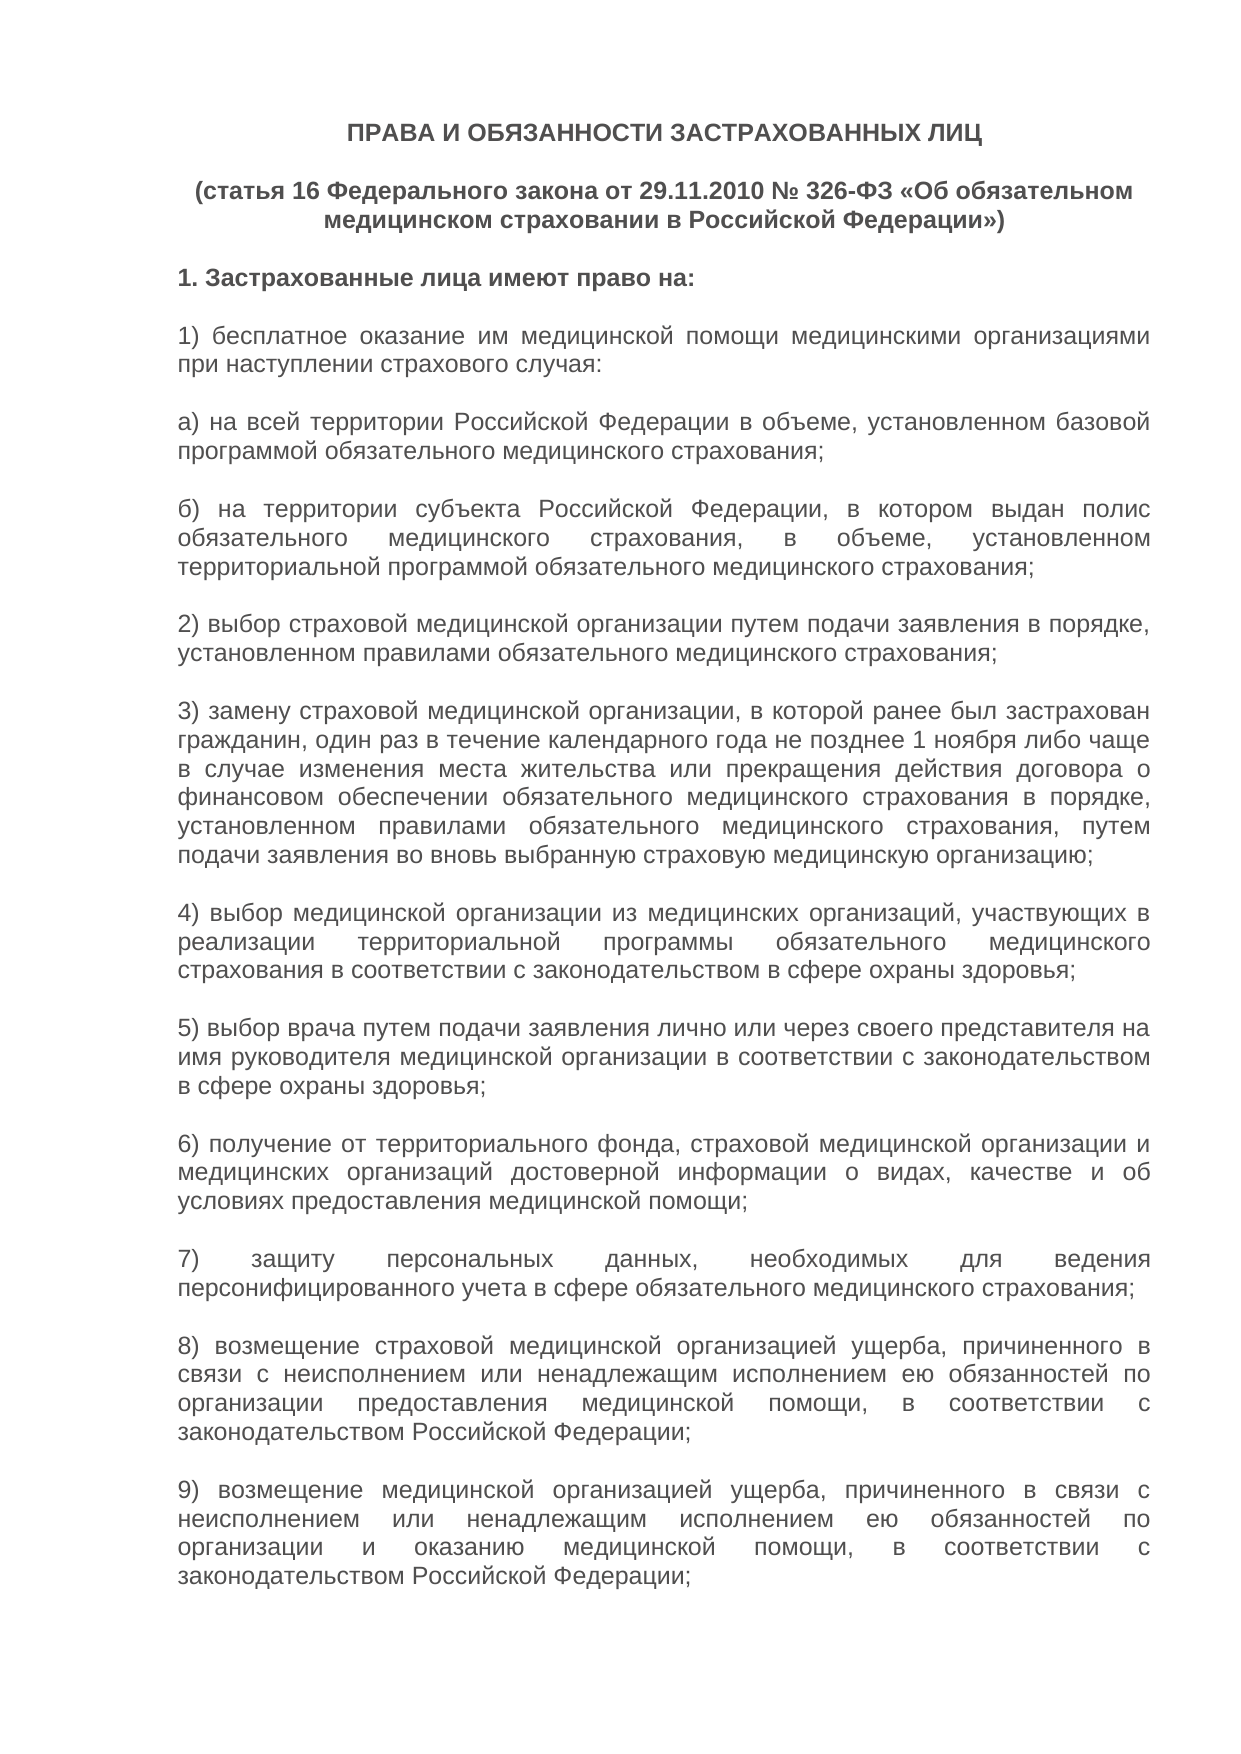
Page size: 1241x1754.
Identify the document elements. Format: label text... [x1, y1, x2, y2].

text а) на всей территории Российской Федерации в объеме, установленном базовой программой обязательного медицинского страхования; [177, 407, 1152, 465]
text (статья 16 Федерального закона от 29.11.2010 № 326-ФЗ «Об обязательном медицинском страховании в Российской Федерации») [177, 176, 1152, 233]
text 9) возмещение медицинской организацией ущерба, причиненного в связи с неисполнением или ненадлежащим исполнением ею обязанностей по организации и оказанию медицинской помощи, в соответствии с законодательством Российской Федерации; [177, 1475, 1152, 1590]
text 3) замену страховой медицинской организации, в которой ранее был застрахован гражданин, один раз в течение календарного года не позднее 1 ноября либо чаще в случае изменения места жительства или прекращения действия договора о финансовом обеспечении обязательного медицинского страхования в порядке, установленном правилами обязательного медицинского страхования, путем подачи заявления во вновь выбранную страховую медицинскую организацию; [177, 696, 1152, 868]
text 4) выбор медицинской организации из медицинских организаций, участвующих в реализации территориальной программы обязательного медицинского страхования в соответствии с законодательством в сфере охраны здоровья; [177, 898, 1152, 984]
text 1. Застрахованные лица имеют право на: [177, 263, 1152, 291]
text 2) выбор страховой медицинской организации путем подачи заявления в порядке, установленном правилами обязательного медицинского страхования; [177, 609, 1152, 667]
text 7) защиту персональных данных, необходимых для ведения персонифицированного учета в сфере обязательного медицинского страхования; [177, 1244, 1152, 1301]
text ПРАВА И ОБЯЗАННОСТИ ЗАСТРАХОВАННЫХ ЛИЦ [177, 118, 1152, 147]
text б) на территории субъекта Российской Федерации, в котором выдан полис обязательного медицинского страхования, в объеме, установленном территориальной программой обязательного медицинского страхования; [177, 494, 1152, 580]
text 1) бесплатное оказание им медицинской помощи медицинскими организациями при наступлении страхового случая: [177, 321, 1152, 378]
text 8) возмещение страховой медицинской организацией ущерба, причиненного в связи с неисполнением или ненадлежащим исполнением ею обязанностей по организации предоставления медицинской помощи, в соответствии с законодательством Российской Федерации; [177, 1331, 1152, 1446]
text 6) получение от территориального фонда, страховой медицинской организации и медицинских организаций достоверной информации о видах, качестве и об условиях предоставления медицинской помощи; [177, 1128, 1152, 1215]
text 5) выбор врача путем подачи заявления лично или через своего представителя на имя руководителя медицинской организации в соответствии с законодательством в сфере охраны здоровья; [177, 1013, 1152, 1099]
